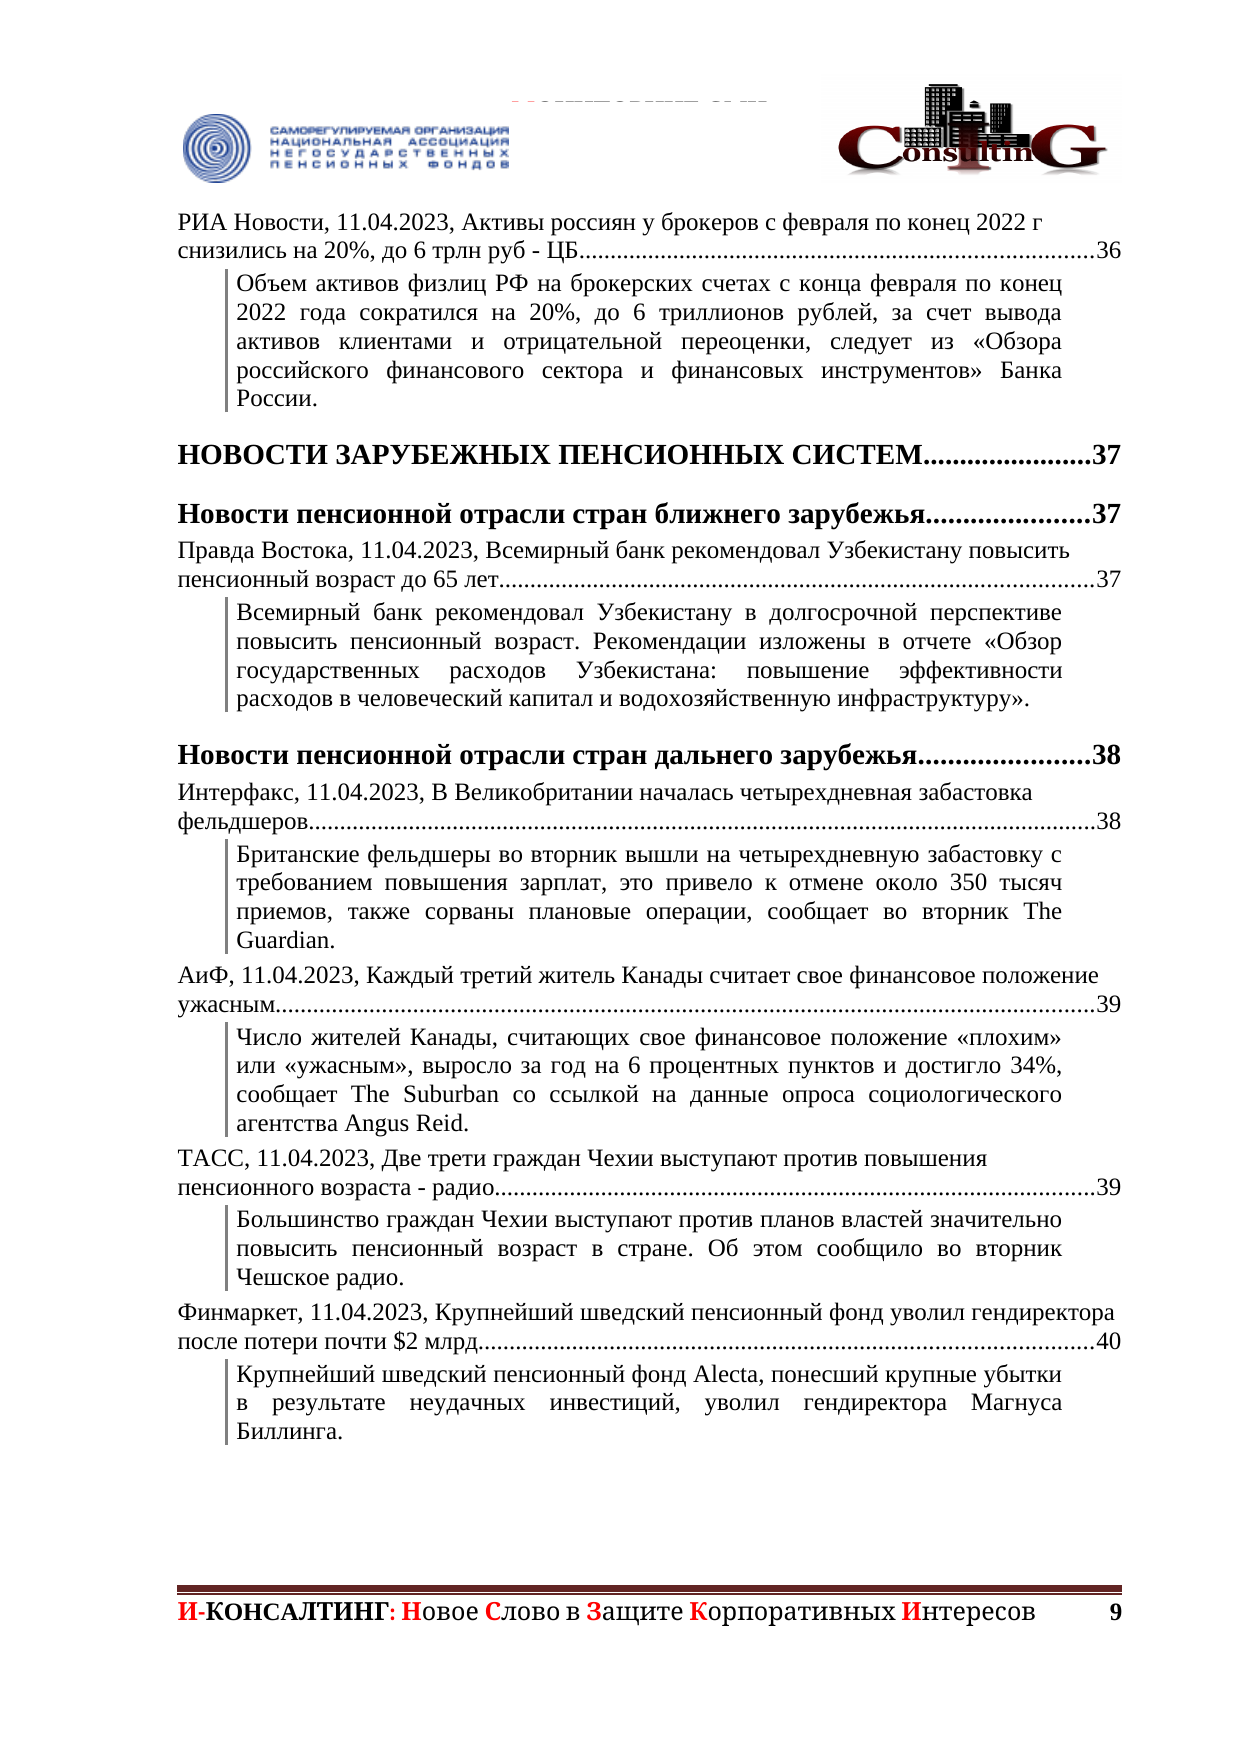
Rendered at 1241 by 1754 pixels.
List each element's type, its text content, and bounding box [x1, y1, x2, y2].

text РИА Новости, 11.04.2023, Активы россиян у брокеров с февраля по конец 2022 г снизились на 20%, до 6 трлн руб - ЦБ 36 [177, 207, 1122, 264]
text Большинство граждан Чехии выступают против планов властей значительно повысить пенсионный возраст в стране. Об этом сообщило во вторник Чешское радио. 39 [225, 1204, 1063, 1291]
text ТАСС, 11.04.2023, Две трети граждан Чехии выступают против повышения пенсионного возраста - радио 39 [177, 1143, 1122, 1200]
text Британские фельдшеры во вторник вышли на четырехдневную забастовку с требованием повышения зарплат, это привело к отмене около 350 тысяч приемов, также сорваны плановые операции, сообщает во вторник The Guardian. 38 [228, 839, 1063, 954]
text Новости пенсионной отрасли стран ближнего зарубежья 37 [177, 496, 1122, 529]
picture [183, 114, 509, 183]
text АиФ, 11.04.2023, Каждый третий житель Канады считает свое финансовое положение ужасным 39 [177, 960, 1122, 1017]
text Интерфакс, 11.04.2023, В Великобритании началась четырехдневная забастовка фельдшеров 38 [177, 777, 1122, 834]
text Финмаркет, 11.04.2023, Крупнейший шведский пенсионный фонд уволил гендиректора после потери почти $2 млрд 40 [177, 1297, 1122, 1354]
picture [821, 73, 1122, 183]
text Новости пенсионной отрасли стран дальнего зарубежья 38 [177, 737, 1122, 771]
text НОВОСТИ ЗАРУБЕЖНЫХ ПЕНСИОННЫХ СИСТЕМ 37 [177, 437, 1122, 471]
text Правда Востока, 11.04.2023, Всемирный банк рекомендовал Узбекистану повысить пенсионный возраст до 65 лет 37 [177, 536, 1122, 593]
text Всемирный банк рекомендовал Узбекистану в долгосрочной перспективе повысить пенсионный возраст. Рекомендации изложены в отчете «Обзор государственных расходов Узбекистана: повышение эффективности расходов в человеческий капитал и водохозяйственную инфраструктуру». 37 [228, 597, 1063, 712]
text Число жителей Канады, считающих свое финансовое положение «плохим» или «ужасным», выросло за год на 6 процентных пунктов и достигло 34%, сообщает The Suburban со ссылкой на данные опроса социологического агентства Angus Reid. 39 [228, 1022, 1063, 1137]
text Объем активов физлиц РФ на брокерских счетах с конца февраля по конец 2022 года сократился на 20%, до 6 триллионов рублей, за счет вывода активов клиентами и отрицательной переоценки, следует из «Обзора российского финансового сектора и финансовых инструментов» Банка России. 36 [225, 268, 1063, 412]
text Крупнейший шведский пенсионный фонд Alecta, понесший крупные убытки в результате неудачных инвестиций, уволил гендиректора Магнуса Биллинга. 40 [228, 1359, 1063, 1445]
